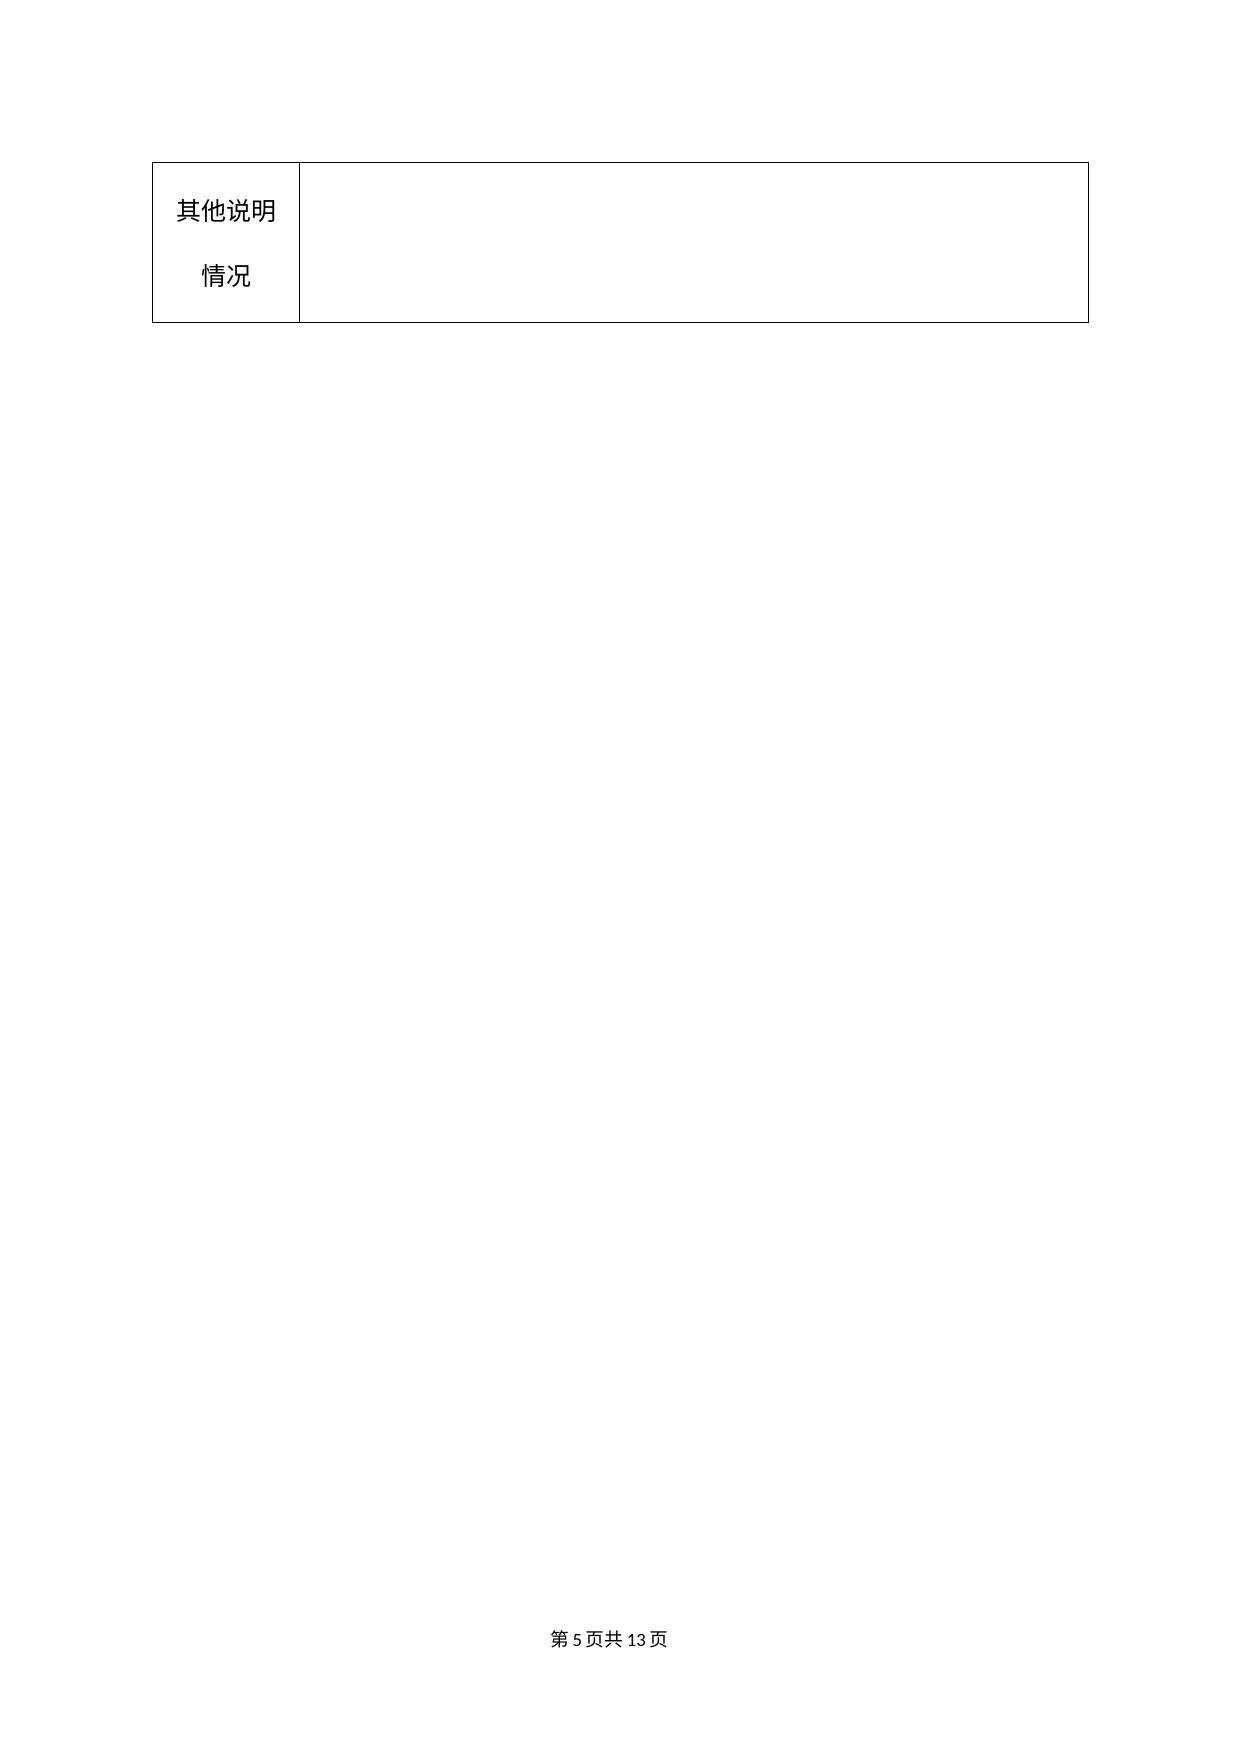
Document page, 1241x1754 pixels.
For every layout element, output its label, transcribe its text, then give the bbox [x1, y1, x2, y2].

table_cell 其他说明情况 [153, 163, 299, 322]
table_cell [300, 163, 1088, 322]
